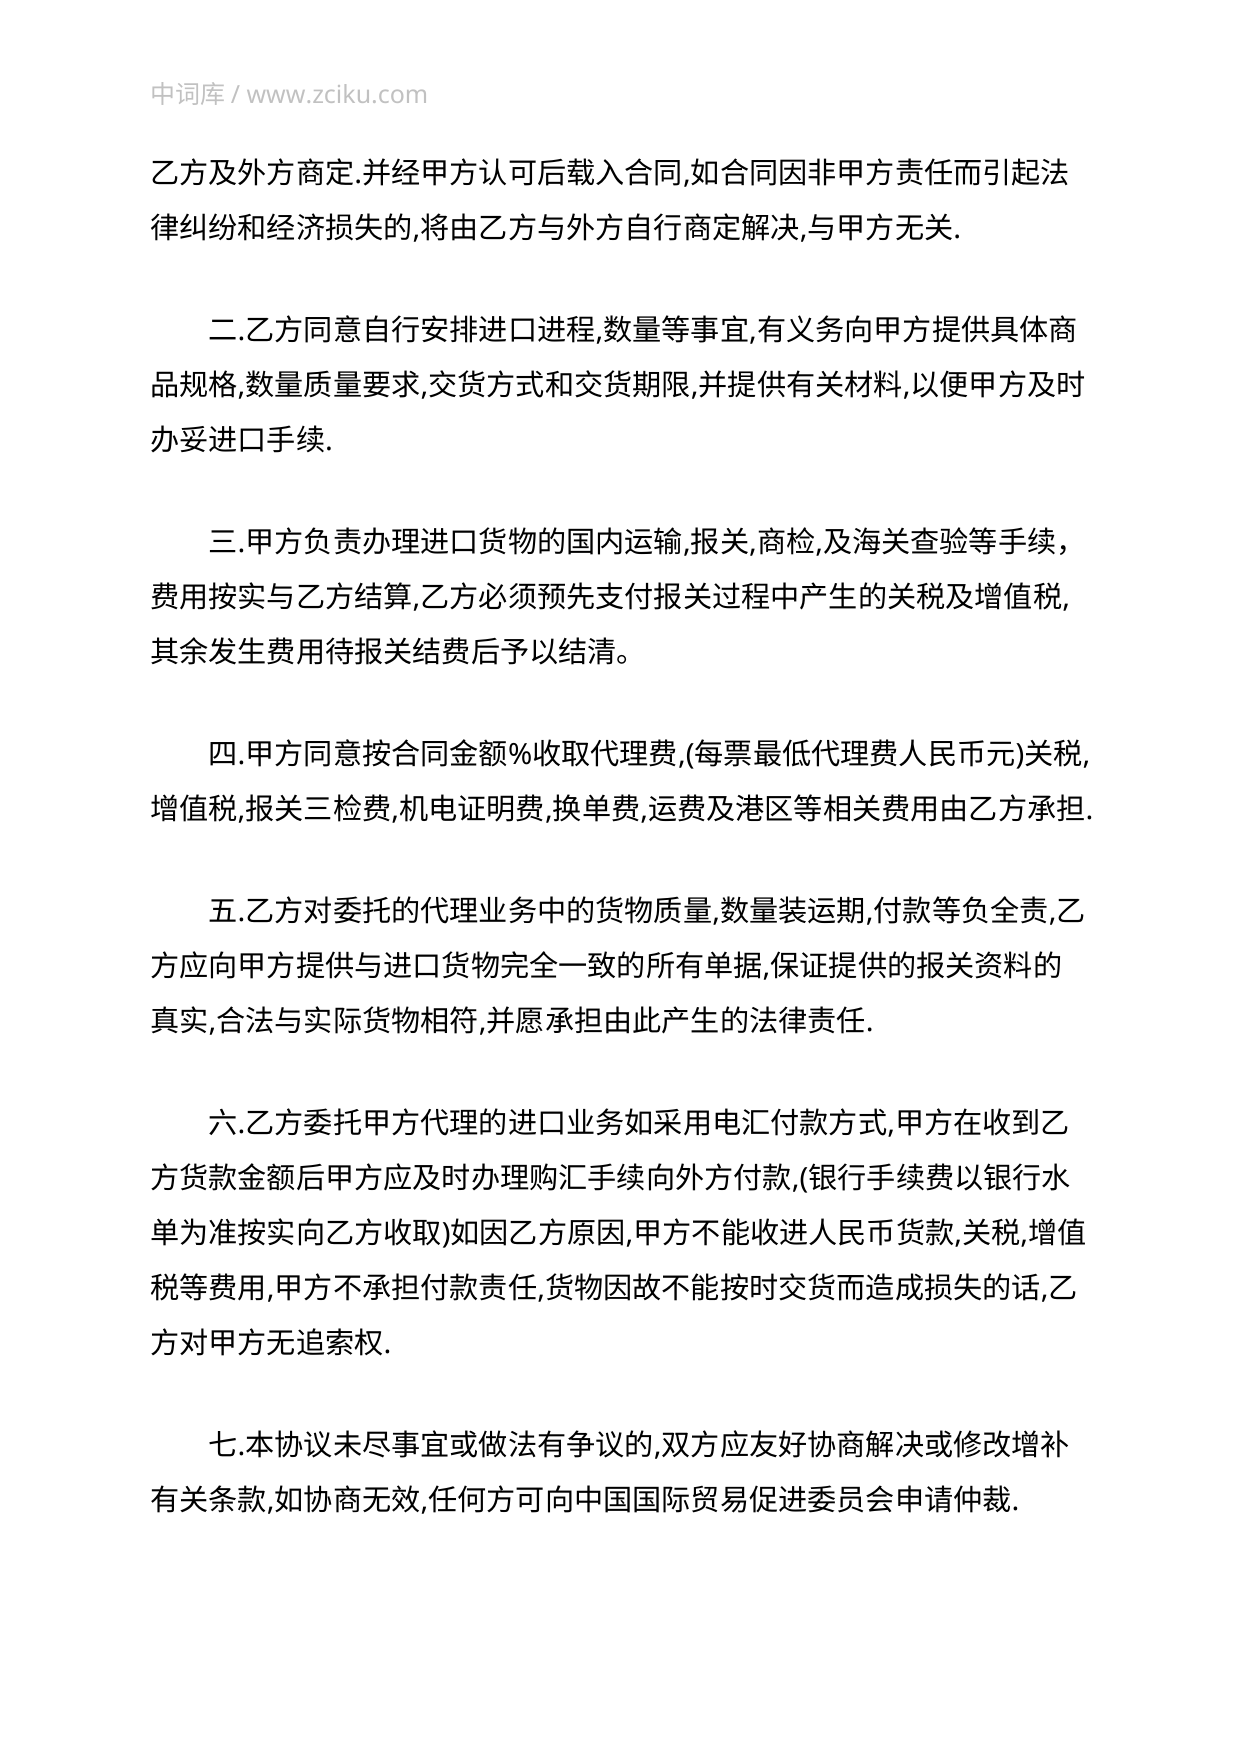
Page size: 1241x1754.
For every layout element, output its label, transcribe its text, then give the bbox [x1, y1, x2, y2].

text 七.本协议未尽事宜或做法有争议的,双方应友好协商解决或修改增补有关条款,如协商无效,任何方可向中国国际贸易促进委员会申请仲裁. [150, 1422, 1090, 1519]
text 三.甲方负责办理进口货物的国内运输,报关,商检,及海关查验等手续，费用按实与乙方结算,乙方必须预先支付报关过程中产生的关税及增值税,其余发生费用待报关结费后予以结清。 [150, 519, 1090, 671]
text 六.乙方委托甲方代理的进口业务如采用电汇付款方式,甲方在收到乙方货款金额后甲方应及时办理购汇手续向外方付款,(银行手续费以银行水单为准按实向乙方收取)如因乙方原因,甲方不能收进人民币货款,关税,增值税等费用,甲方不承担付款责任,货物因故不能按时交货而造成损失的话,乙方对甲方无追索权. [150, 1100, 1090, 1362]
text 五.乙方对委托的代理业务中的货物质量,数量装运期,付款等负全责,乙方应向甲方提供与进口货物完全一致的所有单据,保证提供的报关资料的真实,合法与实际货物相符,并愿承担由此产生的法律责任. [150, 888, 1090, 1040]
text 四.甲方同意按合同金额%收取代理费,(每票最低代理费人民币元)关税,增值税,报关三检费,机电证明费,换单费,运费及港区等相关费用由乙方承担. [150, 731, 1090, 828]
text 二.乙方同意自行安排进口进程,数量等事宜,有义务向甲方提供具体商品规格,数量质量要求,交货方式和交货期限,并提供有关材料,以便甲方及时办妥进口手续. [150, 307, 1090, 459]
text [150, 150, 1090, 247]
